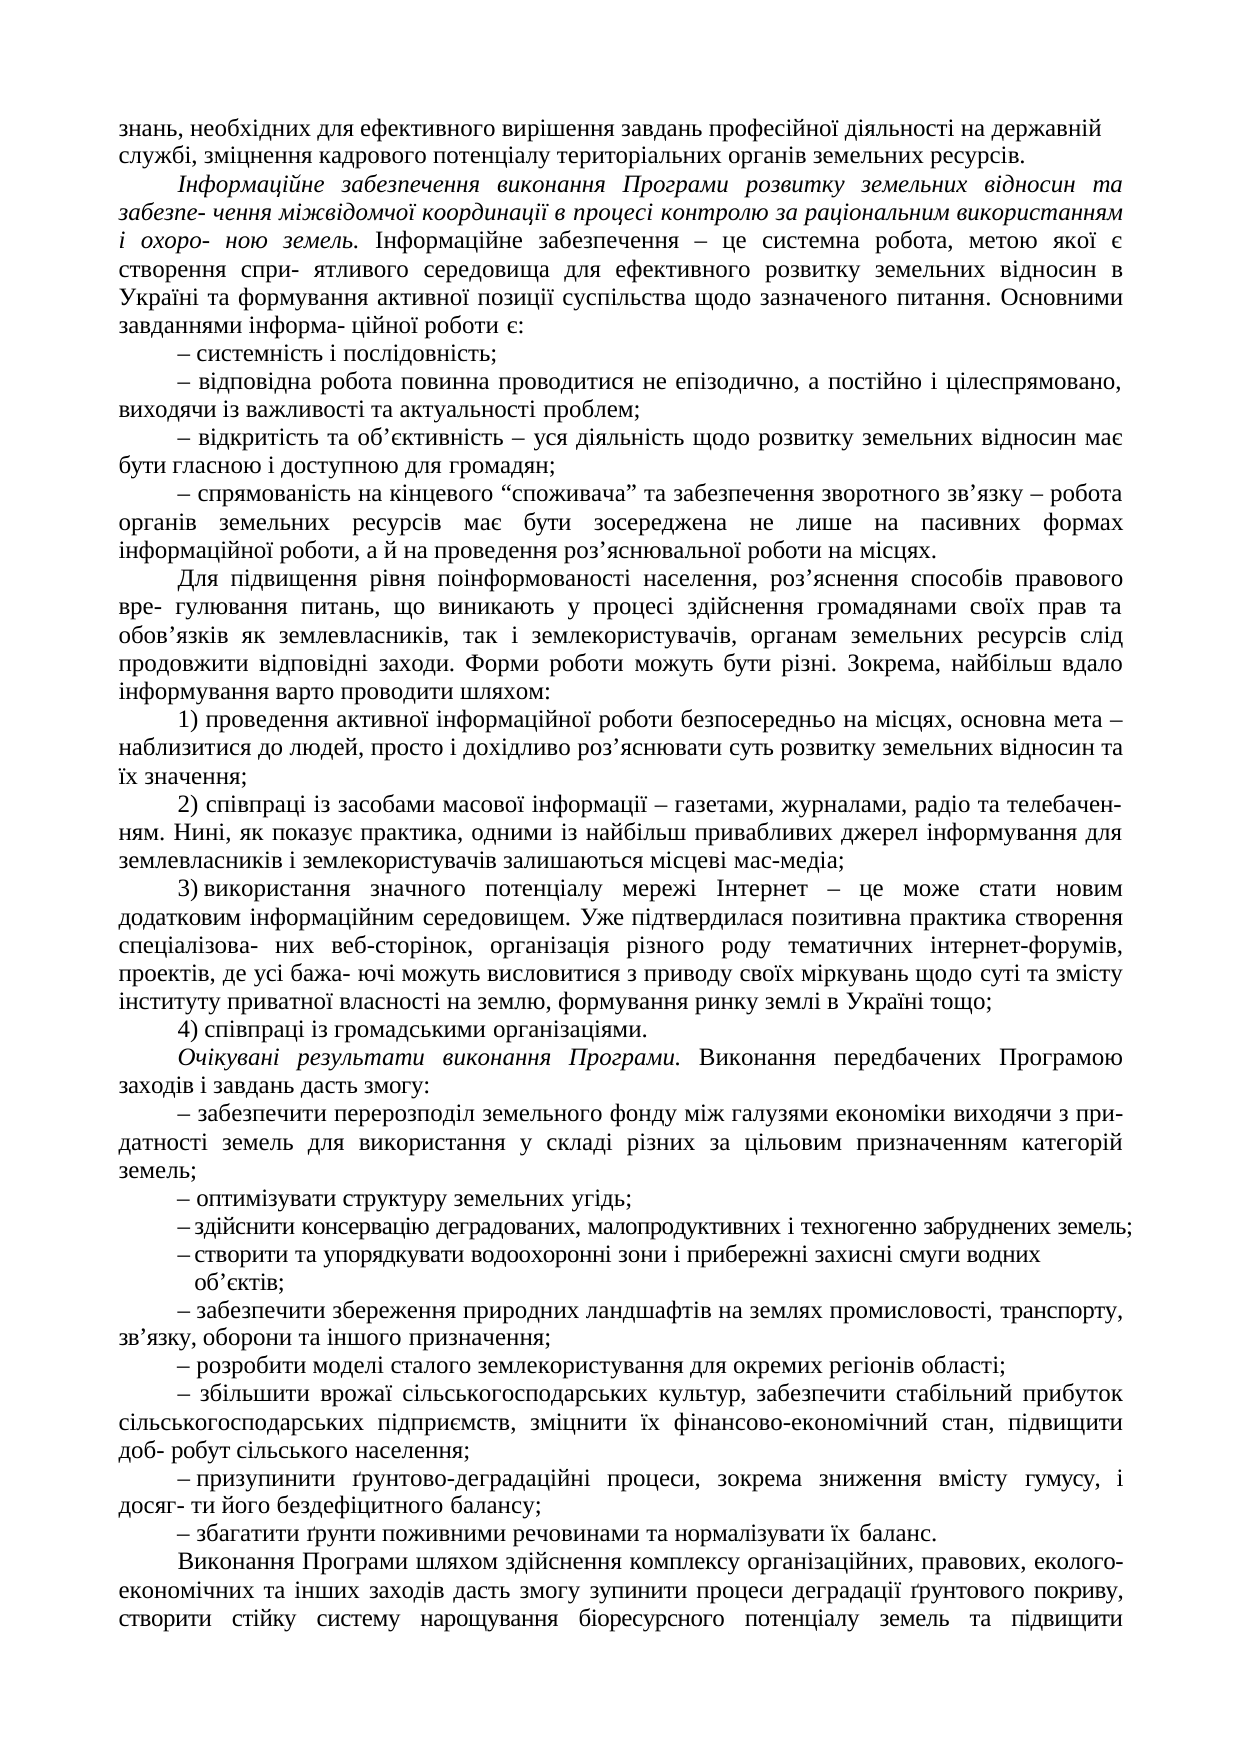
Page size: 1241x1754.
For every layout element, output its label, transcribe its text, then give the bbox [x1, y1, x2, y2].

text Для підвищення рівня поінформованості населення, роз’яснення способів правового вре- гулювання питань, що виникають у процесі здійснення громадянами своїх прав та обов’язків як землевласників, так і землекористувачів, органам земельних ресурсів слід продовжити відповідні заходи. Форми роботи можуть бути різні. Зокрема, найбільш вдало інформування варто проводити шляхом: [118, 564, 1123, 705]
list збагатити ґрунти поживними речовинами та нормалізувати їх баланс. [118, 1519, 1136, 1547]
list створити та упорядкувати водоохоронні зони і прибережні захисні смуги водних об’єктів; [177, 1240, 1136, 1296]
list проведення активної інформаційної роботи безпосередньо на місцях, основна мета – наблизитися до людей, просто і дохідливо роз’яснювати суть розвитку земельних відносин та їх значення; [118, 705, 1123, 789]
list співпраці із засобами масової інформації – газетами, журналами, радіо та телебачен- ням. Нині, як показує практика, одними із найбільш привабливих джерел інформування для землевласників і землекористувачів залишаються місцеві мас-медіа; [118, 789, 1123, 874]
list відповідна робота повинна проводитися не епізодично, а постійно і цілеспрямовано, виходячи із важливості та актуальності проблем; [118, 367, 1123, 423]
list відкритість та об’єктивність – уся діяльність щодо розвитку земельних відносин має бути гласною і доступною для громадян; [118, 423, 1123, 479]
list забезпечити збереження природних ландшафтів на землях промисловості, транспорту, зв’язку, оборони та іншого призначення; [118, 1296, 1123, 1351]
list призупинити ґрунтово-деградаційні процеси, зокрема зниження вмісту гумусу, і досяг- ти його бездефіцитного балансу; [118, 1464, 1123, 1519]
text Очікувані результати виконання Програми. Виконання передбачених Програмою заходів і завдань дасть змогу: [118, 1043, 1123, 1099]
text Інформаційне забезпечення виконання Програми розвитку земельних відносин та забезпе- чення міжвідомчої координації в процесі контролю за раціональним використанням і охоро- ною земель. Інформаційне забезпечення – це системна робота, метою якої є створення спри- ятливого середовища для ефективного розвитку земельних відносин в Україні та формування активної позиції суспільства щодо зазначеного питання. Основними завданнями інформа- ційної роботи є: [118, 169, 1123, 339]
list оптимізувати структуру земельних угідь; [118, 1184, 1136, 1212]
list здійснити консервацію деградованих, малопродуктивних і техногенно забруднених земель; [177, 1212, 1136, 1240]
list забезпечити перерозподіл земельного фонду між галузями економіки виходячи з при- датності земель для використання у складі різних за цільовим призначенням категорій земель; [118, 1099, 1123, 1184]
list збільшити врожаї сільськогосподарських культур, забезпечити стабільний прибуток сільськогосподарських підприємств, зміцнити їх фінансово-економічний стан, підвищити доб- робут сільського населення; [118, 1379, 1123, 1464]
text знань, необхідних для ефективного вирішення завдань професійної діяльності на державній службі, зміцнення кадрового потенціалу територіальних органів земельних ресурсів. [118, 114, 1136, 169]
list використання значного потенціалу мережі Інтернет – це може стати новим додатковим інформаційним середовищем. Уже підтвердилася позитивна практика створення спеціалізова- них веб-сторінок, організація різного роду тематичних інтернет-форумів, проектів, де усі бажа- ючі можуть висловитися з приводу своїх міркувань щодо суті та змісту інституту приватної власності на землю, формування ринку землі в Україні тощо; [118, 874, 1123, 1015]
list розробити моделі сталого землекористування для окремих регіонів області; [118, 1351, 1136, 1379]
list системність і послідовність; [177, 339, 1136, 366]
list співпраці із громадськими організаціями. [177, 1015, 1136, 1043]
list спрямованість на кінцевого “споживача” та забезпечення зворотного зв’язку – робота органів земельних ресурсів має бути зосереджена не лише на пасивних формах інформаційної роботи, а й на проведення роз’яснювальної роботи на місцях. [118, 479, 1123, 564]
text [118, 1547, 1123, 1632]
